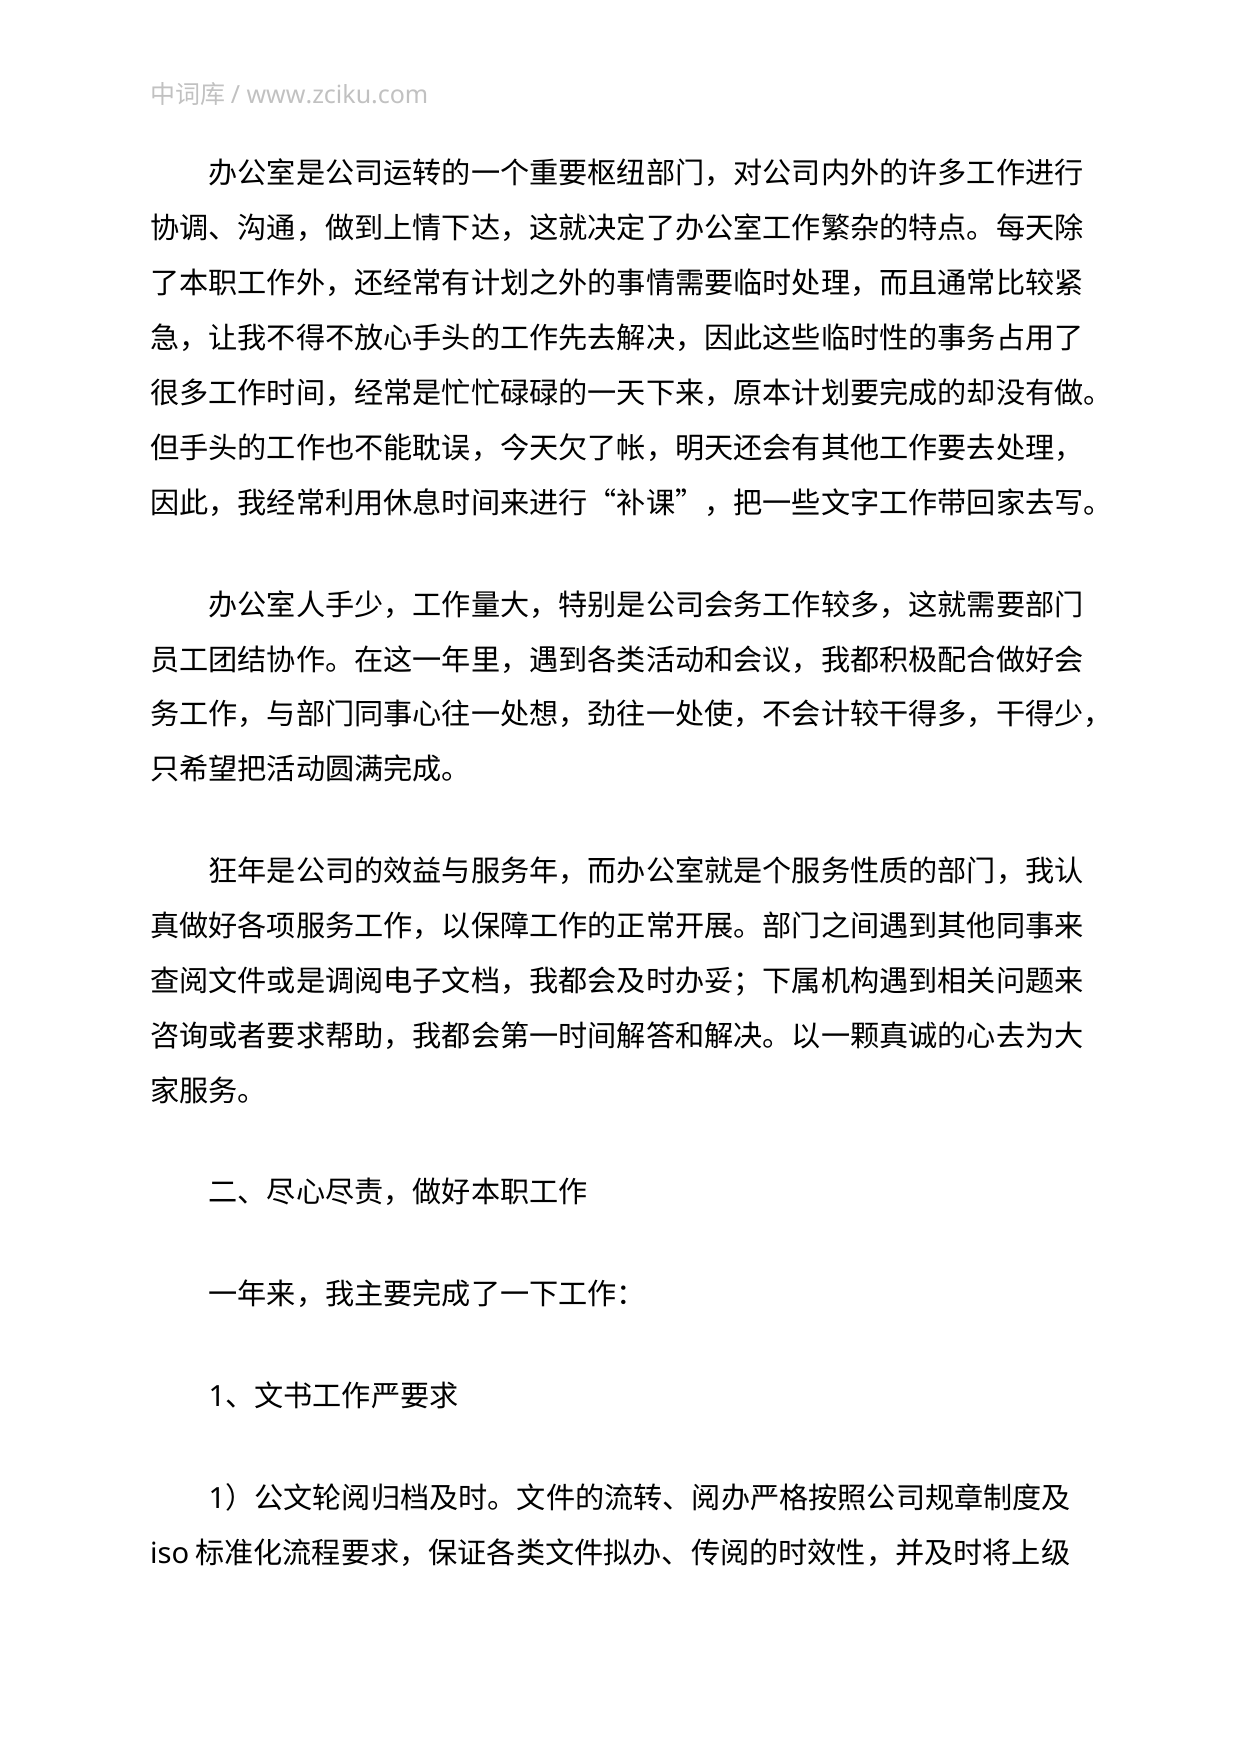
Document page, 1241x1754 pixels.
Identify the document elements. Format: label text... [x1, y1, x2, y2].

text 办公室是公司运转的一个重要枢纽部门，对公司内外的许多工作进行协调、沟通，做到上情下达，这就决定了办公室工作繁杂的特点。每天除了本职工作外，还经常有计划之外的事情需要临时处理，而且通常比较紧急，让我不得不放心手头的工作先去解决，因此这些临时性的事务占用了很多工作时间，经常是忙忙碌碌的一天下来，原本计划要完成的却没有做。但手头的工作也不能耽误，今天欠了帐，明天还会有其他工作要去处理，因此，我经常利用休息时间来进行“补课”，把一些文字工作带回家去写。 [150, 150, 1090, 522]
text 1、文书工作严要求 [150, 1372, 1090, 1415]
text 一年来，我主要完成了一下工作： [150, 1271, 1090, 1313]
text 二、尽心尽责，做好本职工作 [150, 1169, 1090, 1211]
text 狂年是公司的效益与服务年，而办公室就是个服务性质的部门，我认真做好各项服务工作，以保障工作的正常开展。部门之间遇到其他同事来查阅文件或是调阅电子文档，我都会及时办妥；下属机构遇到相关问题来咨询或者要求帮助，我都会第一时间解答和解决。以一颗真诚的心去为大家服务。 [150, 848, 1090, 1109]
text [150, 1474, 1090, 1572]
text 办公室人手少，工作量大，特别是公司会务工作较多，这就需要部门员工团结协作。在这一年里，遇到各类活动和会议，我都积极配合做好会务工作，与部门同事心往一处想，劲往一处使，不会计较干得多，干得少，只希望把活动圆满完成。 [150, 581, 1090, 788]
